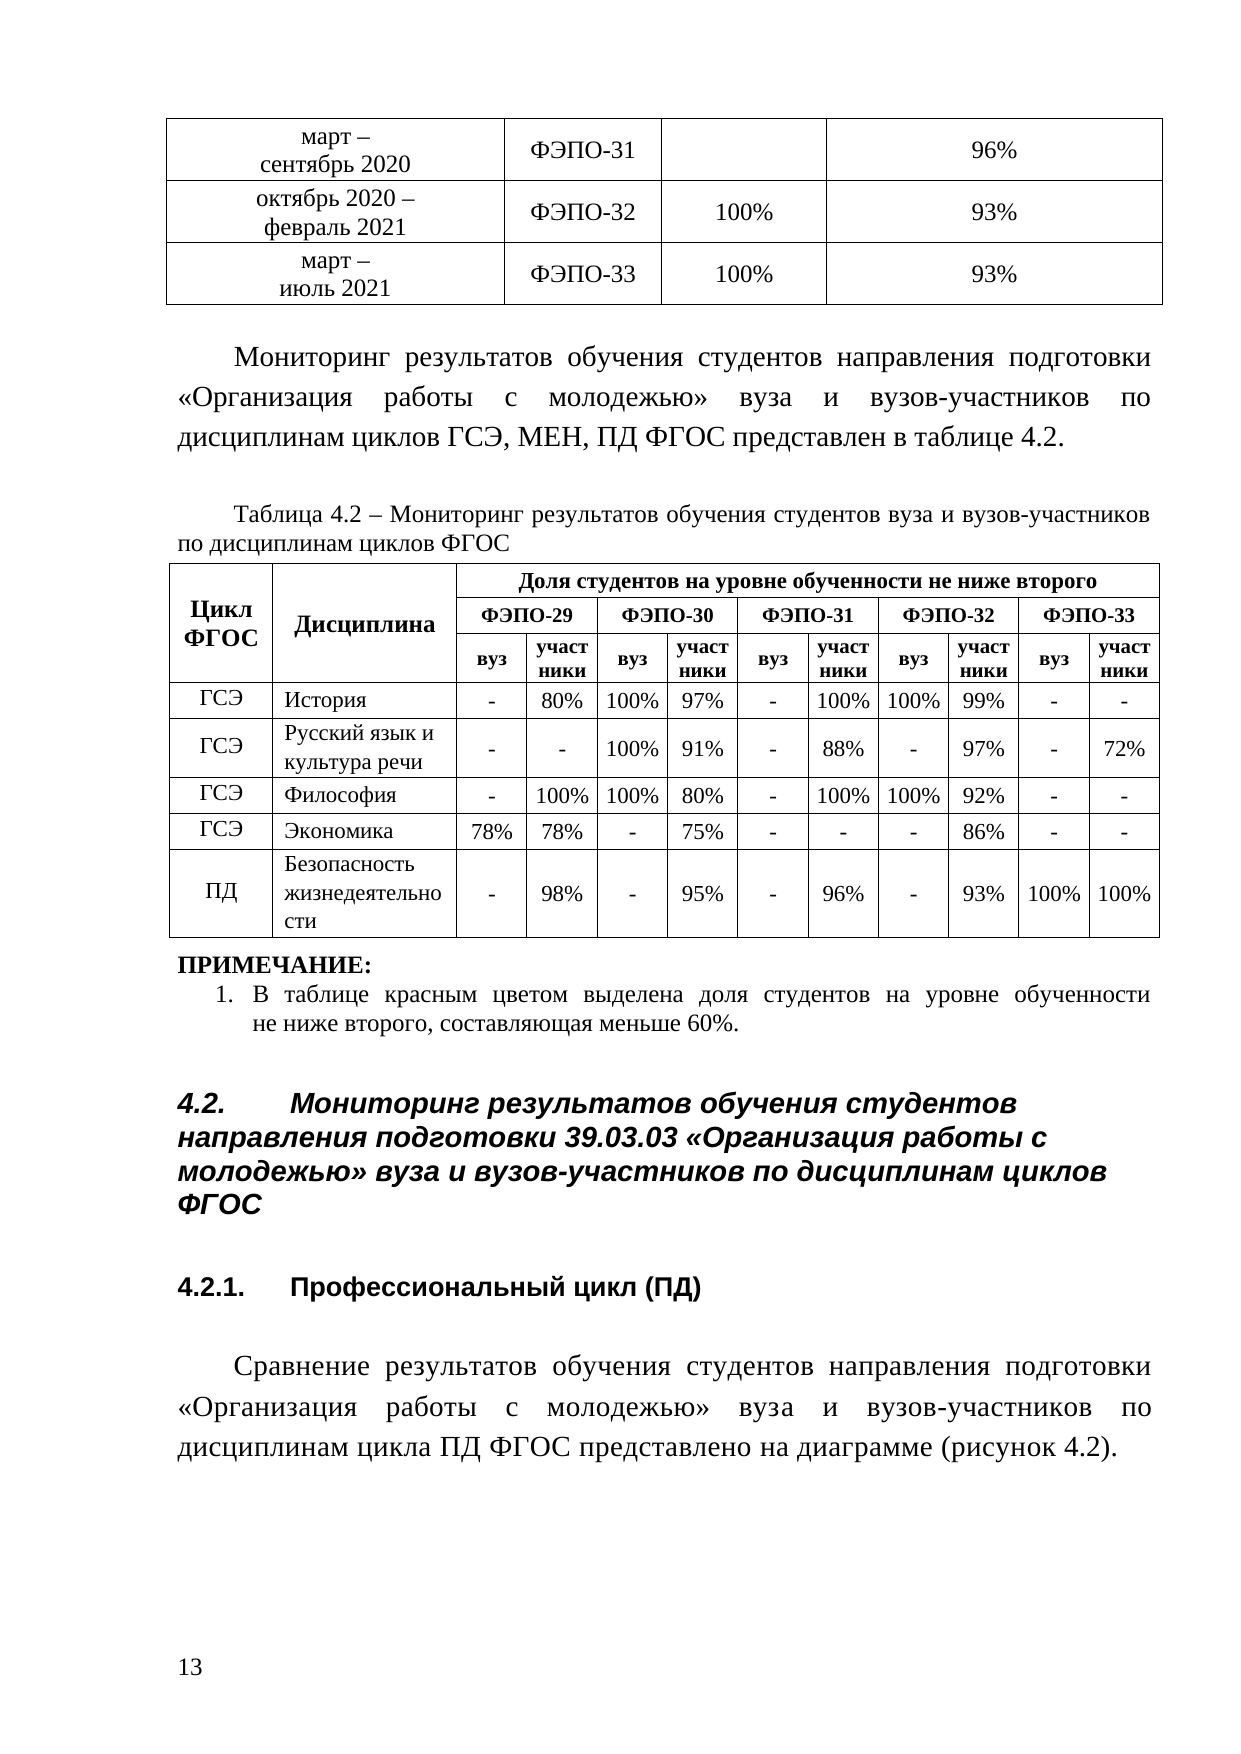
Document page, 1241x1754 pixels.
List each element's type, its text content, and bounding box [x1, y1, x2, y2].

table_header - [738, 850, 808, 937]
table_header - [1090, 778, 1159, 813]
table_header ФЭПО-32 [505, 181, 661, 242]
table_header ФЭПО-33 [505, 243, 661, 304]
table_header март – июль 2021 [167, 243, 504, 304]
table_header ГСЭ [170, 778, 272, 813]
table_cell ФЭПО-30 [598, 598, 737, 633]
table_header 96% [809, 850, 878, 937]
table_cell вуз [879, 634, 948, 682]
table_cell вуз [738, 634, 808, 682]
table_header 95% [668, 850, 737, 937]
subtitle Профессиональный цикл (ПД) [177, 1271, 1152, 1302]
text Мониторинг результатов обучения студентов направления подготовки «Организация работы с молодежью» вуза и вузов-участников по дисциплинам циклов ГСЭ, МЕН, ПД ФГОС представлен в таблице 4.2. [177, 339, 1152, 453]
table_header 92% [949, 778, 1018, 813]
table_header - [457, 850, 526, 937]
subtitle Мониторинг результатов обучения студентов направления подготовки 39.03.03 «Организация работы с молодежью» вуза и вузов-участников по дисциплинам циклов ФГОС [177, 1087, 1152, 1221]
table_header - [879, 850, 948, 937]
text Таблица 4.2 – Мониторинг результатов обучения студентов вуза и вузов-участников по дисциплинам циклов ФГОС [177, 499, 1152, 557]
table_header 99% [949, 683, 1018, 718]
table_header 80% [527, 683, 597, 718]
table_header 96% [827, 119, 1162, 180]
table_header 80% [668, 778, 737, 813]
table_header История [273, 683, 456, 718]
table_header - [1090, 814, 1159, 849]
table_header ФЭПО-31 [505, 119, 661, 180]
table_header 93% [827, 181, 1162, 242]
table_header Дисциплина [273, 564, 456, 682]
table_header 75% [668, 814, 737, 849]
table_header Философия [273, 778, 456, 813]
table_header ГСЭ [170, 719, 272, 777]
table_header 86% [949, 814, 1018, 849]
table_header 100% [809, 778, 878, 813]
table_header - [527, 719, 597, 777]
text ПРИМЕЧАНИЕ: [177, 950, 1152, 979]
table_cell вуз [1019, 634, 1089, 682]
table_cell ФЭПО-32 [879, 598, 1018, 633]
table_header 100% [527, 778, 597, 813]
table_cell ФЭПО-33 [1019, 598, 1159, 633]
table_cell ФЭПО-29 [457, 598, 597, 633]
table_header 100% [1090, 850, 1159, 937]
table_header 100% [1019, 850, 1089, 937]
table_header 100% [879, 778, 948, 813]
table_header - [457, 778, 526, 813]
table_header Доля студентов на уровне обученности не ниже второго [457, 564, 1159, 597]
table_header - [598, 814, 667, 849]
table_header октябрь 2020 – февраль 2021 [167, 181, 504, 242]
text Сравнение результатов обучения студентов направления подготовки «Организация работы с молодежью» вуза и вузов-участников по дисциплинам цикла ПД ФГОС представлено на диаграмме (рисунок 4.2). [177, 1348, 1152, 1462]
table_header 93% [827, 243, 1162, 304]
table_header - [1019, 778, 1089, 813]
table_header ГСЭ [170, 683, 272, 718]
table_cell участники [1090, 634, 1159, 682]
table_header - [809, 814, 878, 849]
table_header - [1019, 683, 1089, 718]
table_header ГСЭ [170, 814, 272, 849]
table_header - [879, 719, 948, 777]
table_header - [598, 850, 667, 937]
table_header 97% [949, 719, 1018, 777]
table_header 93% [949, 850, 1018, 937]
table_header 100% [879, 683, 948, 718]
table_header 100% [809, 683, 878, 718]
list В таблице красным цветом выделена доля студентов на уровне обученности не ниже второго, составляющая меньше 60%. [215, 979, 1152, 1037]
table_header 100% [598, 778, 667, 813]
table_header 100% [662, 181, 826, 242]
table_header - [1019, 719, 1089, 777]
table_header - [738, 683, 808, 718]
table_header 88% [809, 719, 878, 777]
table_header март – сентябрь 2020 [167, 119, 504, 180]
table_header 72% [1090, 719, 1159, 777]
table_header - [738, 719, 808, 777]
table_header 78% [457, 814, 526, 849]
table_cell участники [527, 634, 597, 682]
table_header - [738, 814, 808, 849]
table_header 100% [662, 243, 826, 304]
table_header - [1090, 683, 1159, 718]
table_header 78% [527, 814, 597, 849]
table_cell участники [809, 634, 878, 682]
table_cell участники [949, 634, 1018, 682]
table_header ПД [170, 850, 272, 937]
table_header [662, 119, 826, 180]
table_header 91% [668, 719, 737, 777]
table_header 100% [598, 683, 667, 718]
table_header - [457, 683, 526, 718]
table_header - [457, 719, 526, 777]
table_header 97% [668, 683, 737, 718]
table_header Безопасность жизнедеятельности [273, 850, 456, 937]
table_cell ФЭПО-31 [738, 598, 878, 633]
table_header - [879, 814, 948, 849]
table_header 98% [527, 850, 597, 937]
table_cell вуз [598, 634, 667, 682]
table_cell участники [668, 634, 737, 682]
table_header Цикл ФГОС [170, 564, 272, 682]
table_header - [1019, 814, 1089, 849]
table_header Русский язык и культура речи [273, 719, 456, 777]
table_header Экономика [273, 814, 456, 849]
table_header - [738, 778, 808, 813]
table_header 100% [598, 719, 667, 777]
table_cell вуз [457, 634, 526, 682]
